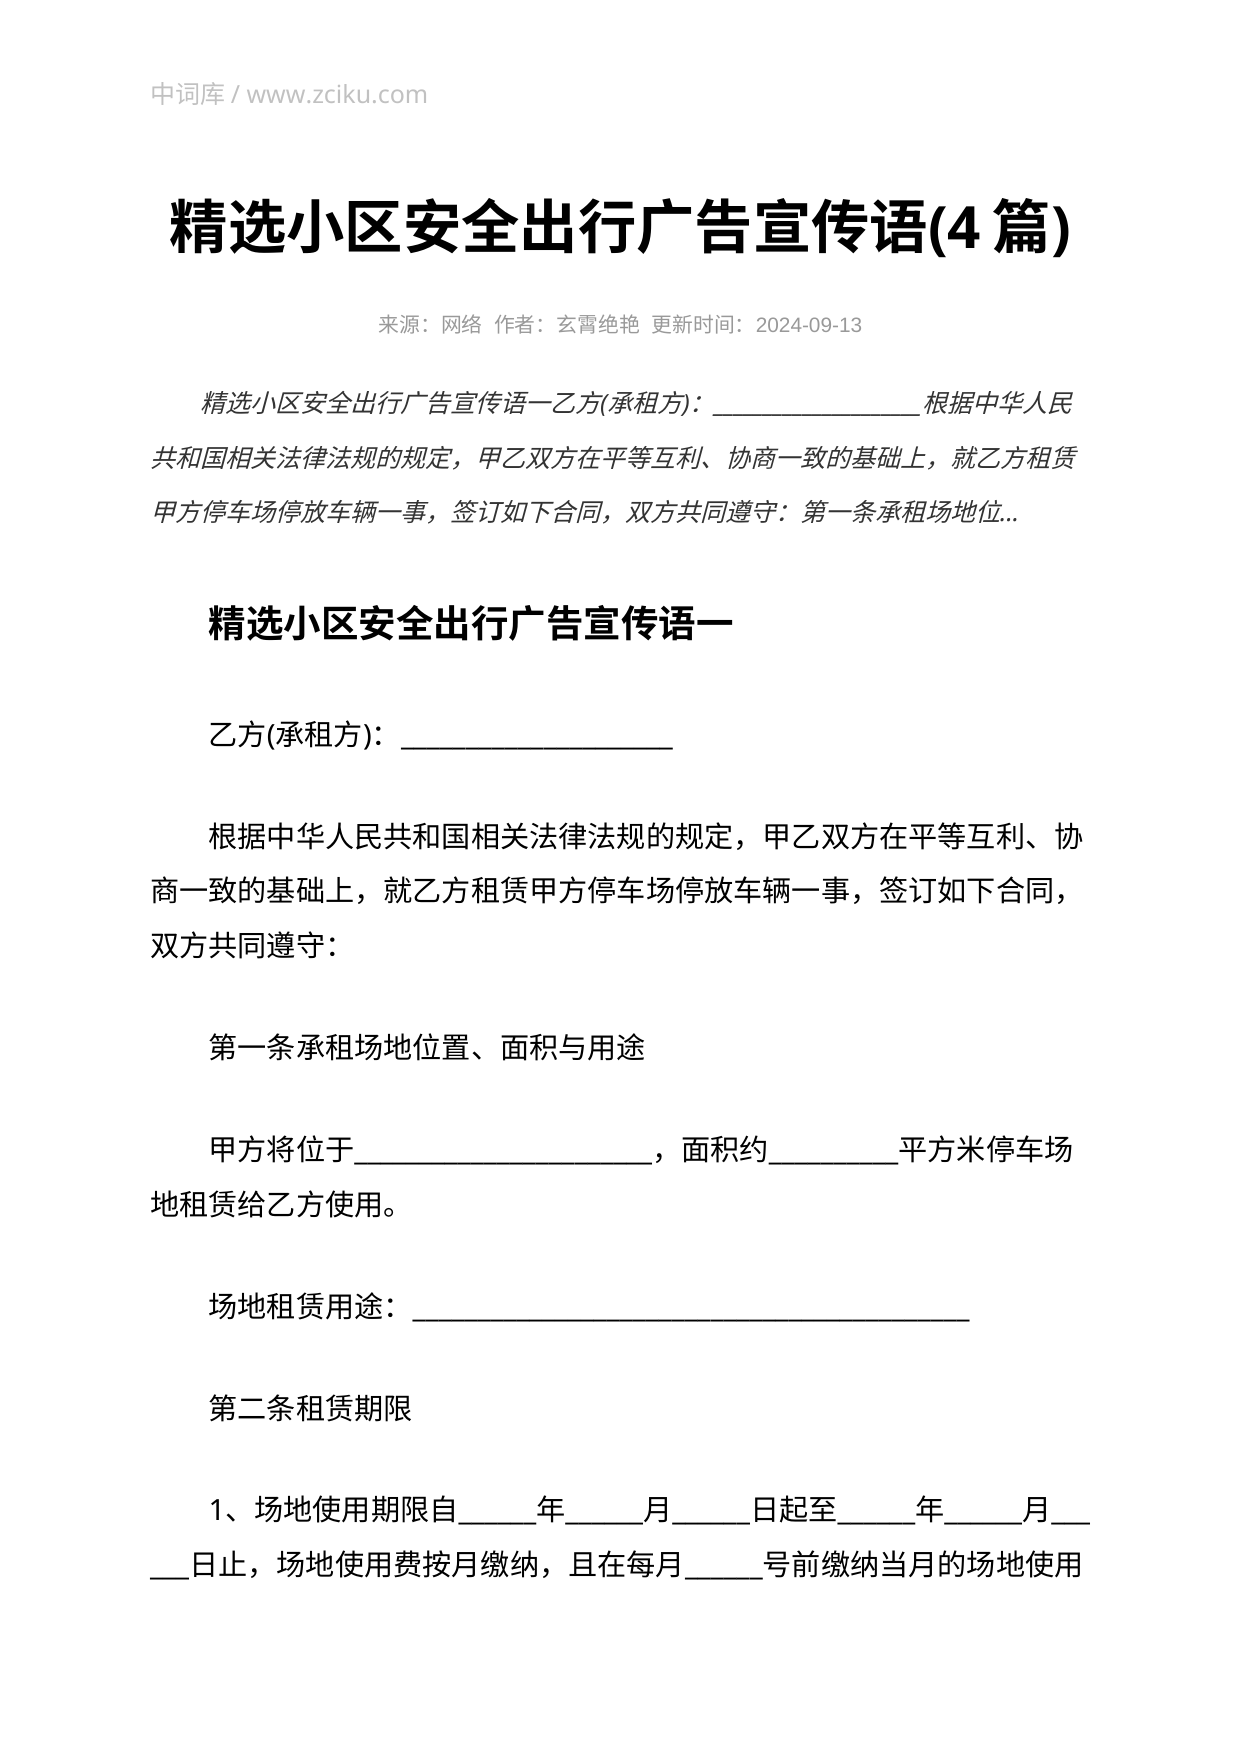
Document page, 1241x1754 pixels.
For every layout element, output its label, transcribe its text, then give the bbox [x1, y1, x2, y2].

text 来源：网络 作者：玄霄绝艳 更新时间：2024-09-13 [150, 313, 1090, 337]
text 乙方(承租方)：_____________________ [150, 711, 1090, 753]
text 精选小区安全出行广告宣传语一 [150, 594, 1090, 648]
text 第二条租赁期限 [150, 1385, 1090, 1427]
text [150, 1487, 1090, 1584]
text 根据中华人民共和国相关法律法规的规定，甲乙双方在平等互利、协商一致的基础上，就乙方租赁甲方停车场停放车辆一事，签订如下合同，双方共同遵守： [150, 813, 1090, 965]
subtitle 精选小区安全出行广告宣传语(4篇) [150, 181, 1090, 266]
text 第一条承租场地位置、面积与用途 [150, 1025, 1090, 1067]
text 精选小区安全出行广告宣传语一乙方(承租方)：_____________________根据中华人民共和国相关法律法规的规定，甲乙双方在平等互利、协商一致的基础上，就乙方租赁甲方停车场停放车辆一事，签订如下合同，双方共同遵守：第一条承租场地位... [150, 384, 1090, 529]
text 甲方将位于_______________________，面积约__________平方米停车场地租赁给乙方使用。 [150, 1126, 1090, 1224]
text 场地租赁用途：___________________________________________ [150, 1283, 1090, 1326]
